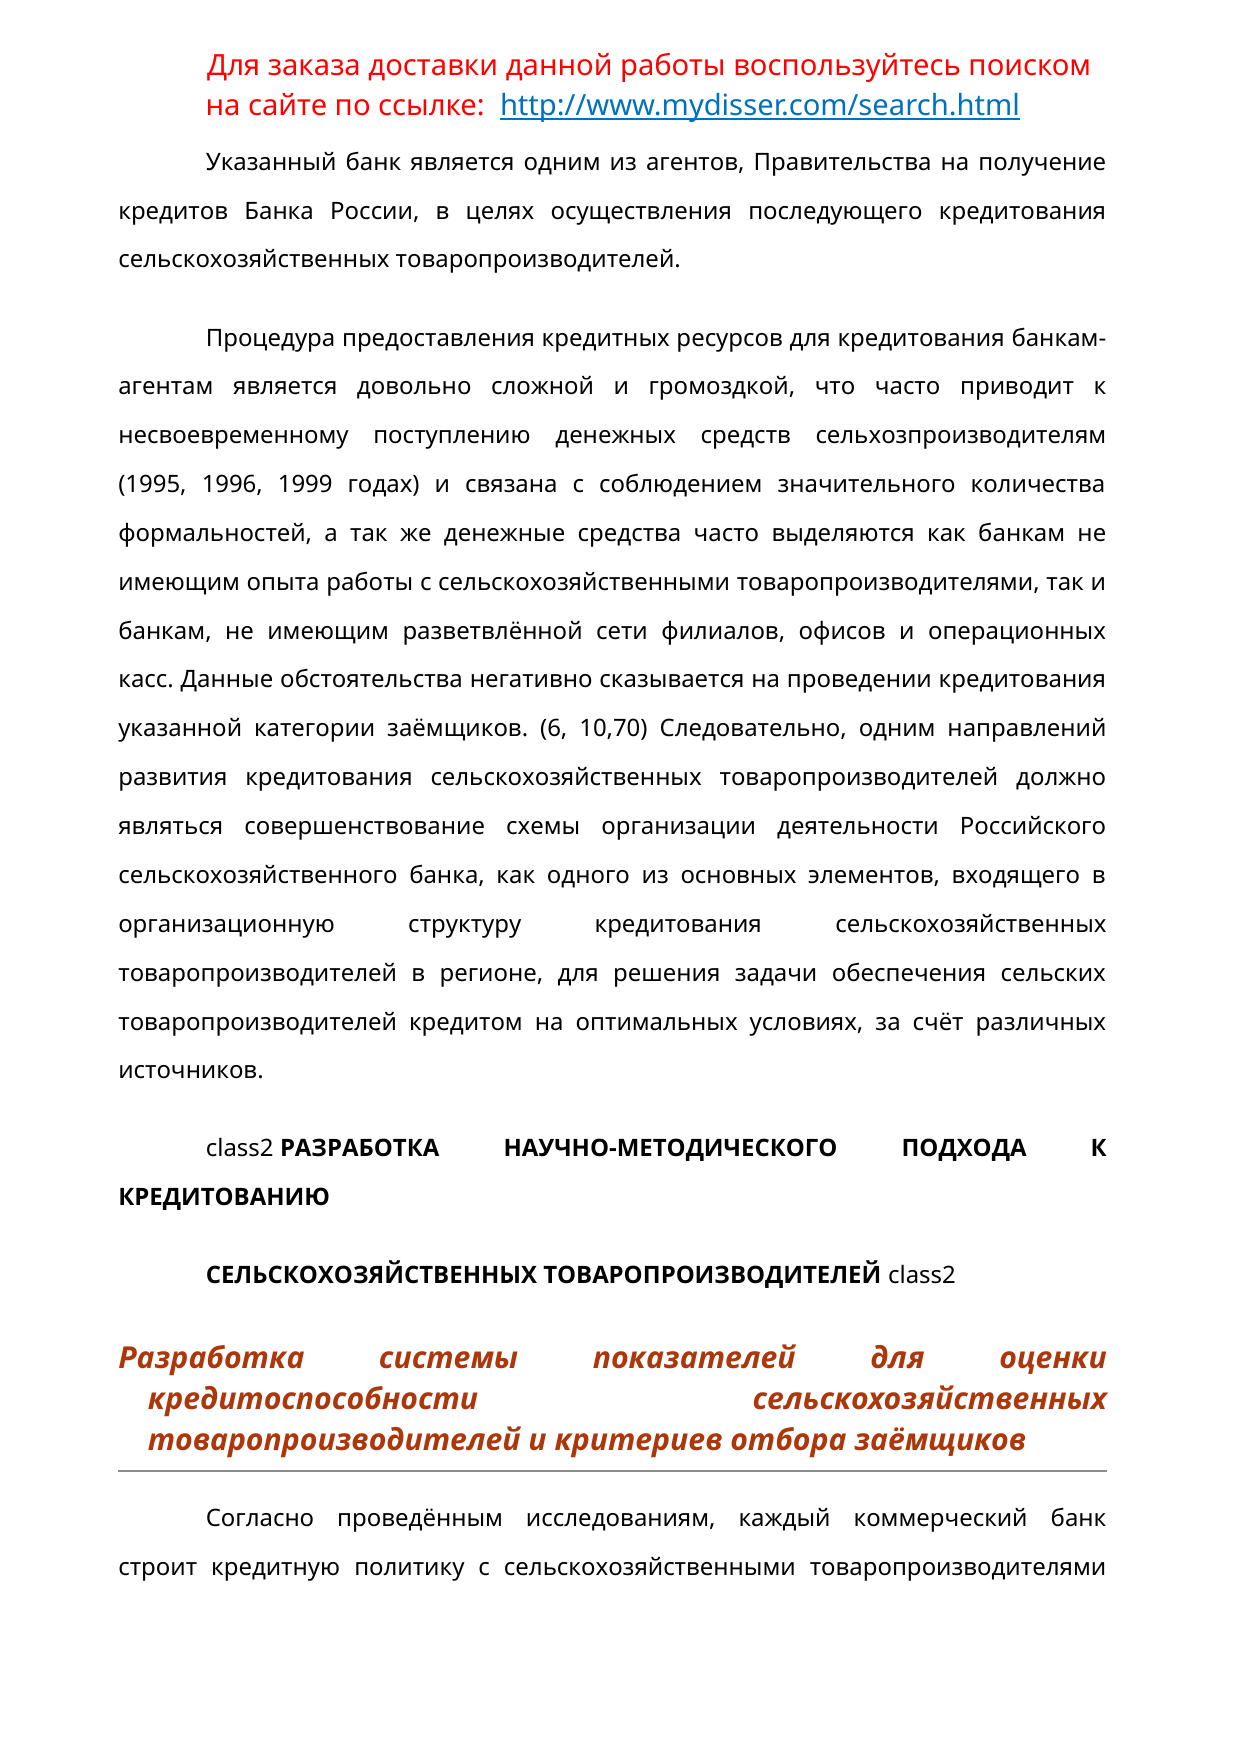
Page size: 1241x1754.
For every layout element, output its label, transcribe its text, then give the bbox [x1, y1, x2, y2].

text Указанный банк является одним из агентов, Правительства на получение кредитов Банка России, в целях осуществления последующего кредитования сельскохозяйственных товаропроизводителей. [118, 144, 1107, 275]
text Процедура предоставления кредитных ресурсов для кредитования банкам-агентам является довольно сложной и громоздкой, что часто приводит к несвоевременному поступлению денежных средств сельхозпроизводителям (1995, 1996, 1999 годах) и связана с соблюдением значительного количества формальностей, а так же денежные средства часто выделяются как банкам не имеющим опыта работы с сельскохозяйственными товаропроизводителями, так и банкам, не имеющим разветвлённой сети филиалов, офисов и операционных касс. Данные обстоятельства негативно сказывается на проведении кредитования указанной категории заёмщиков. (6, 10,70) Следовательно, одним направлений развития кредитования сельскохозяйственных товаропроизводителей должно являться совершенствование схемы организации деятельности Российского сельскохозяйственного банка, как одного из основных элементов, входящего в организационную структуру кредитования сельскохозяйственных товаропроизводителей в регионе, для решения задачи обеспечения сельских товаропроизводителей кредитом на оптимальных условиях, за счёт различных источников. [118, 320, 1107, 1086]
text СЕЛЬСКОХОЗЯЙСТВЕННЫХ ТОВАРОПРОИЗВОДИТЕЛЕЙ class2 [118, 1258, 1107, 1291]
text class2 РАЗРАБОТКА НАУЧНО-МЕТОДИЧЕСКОГО ПОДХОДА К КРЕДИТОВАНИЮ [118, 1131, 1107, 1213]
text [118, 1501, 1107, 1583]
subtitle Разработка системы показателей для оценки кредитоспособности сельскохозяйственных товаропроизводителей и критериев отбора заёмщиков [118, 1336, 1107, 1470]
